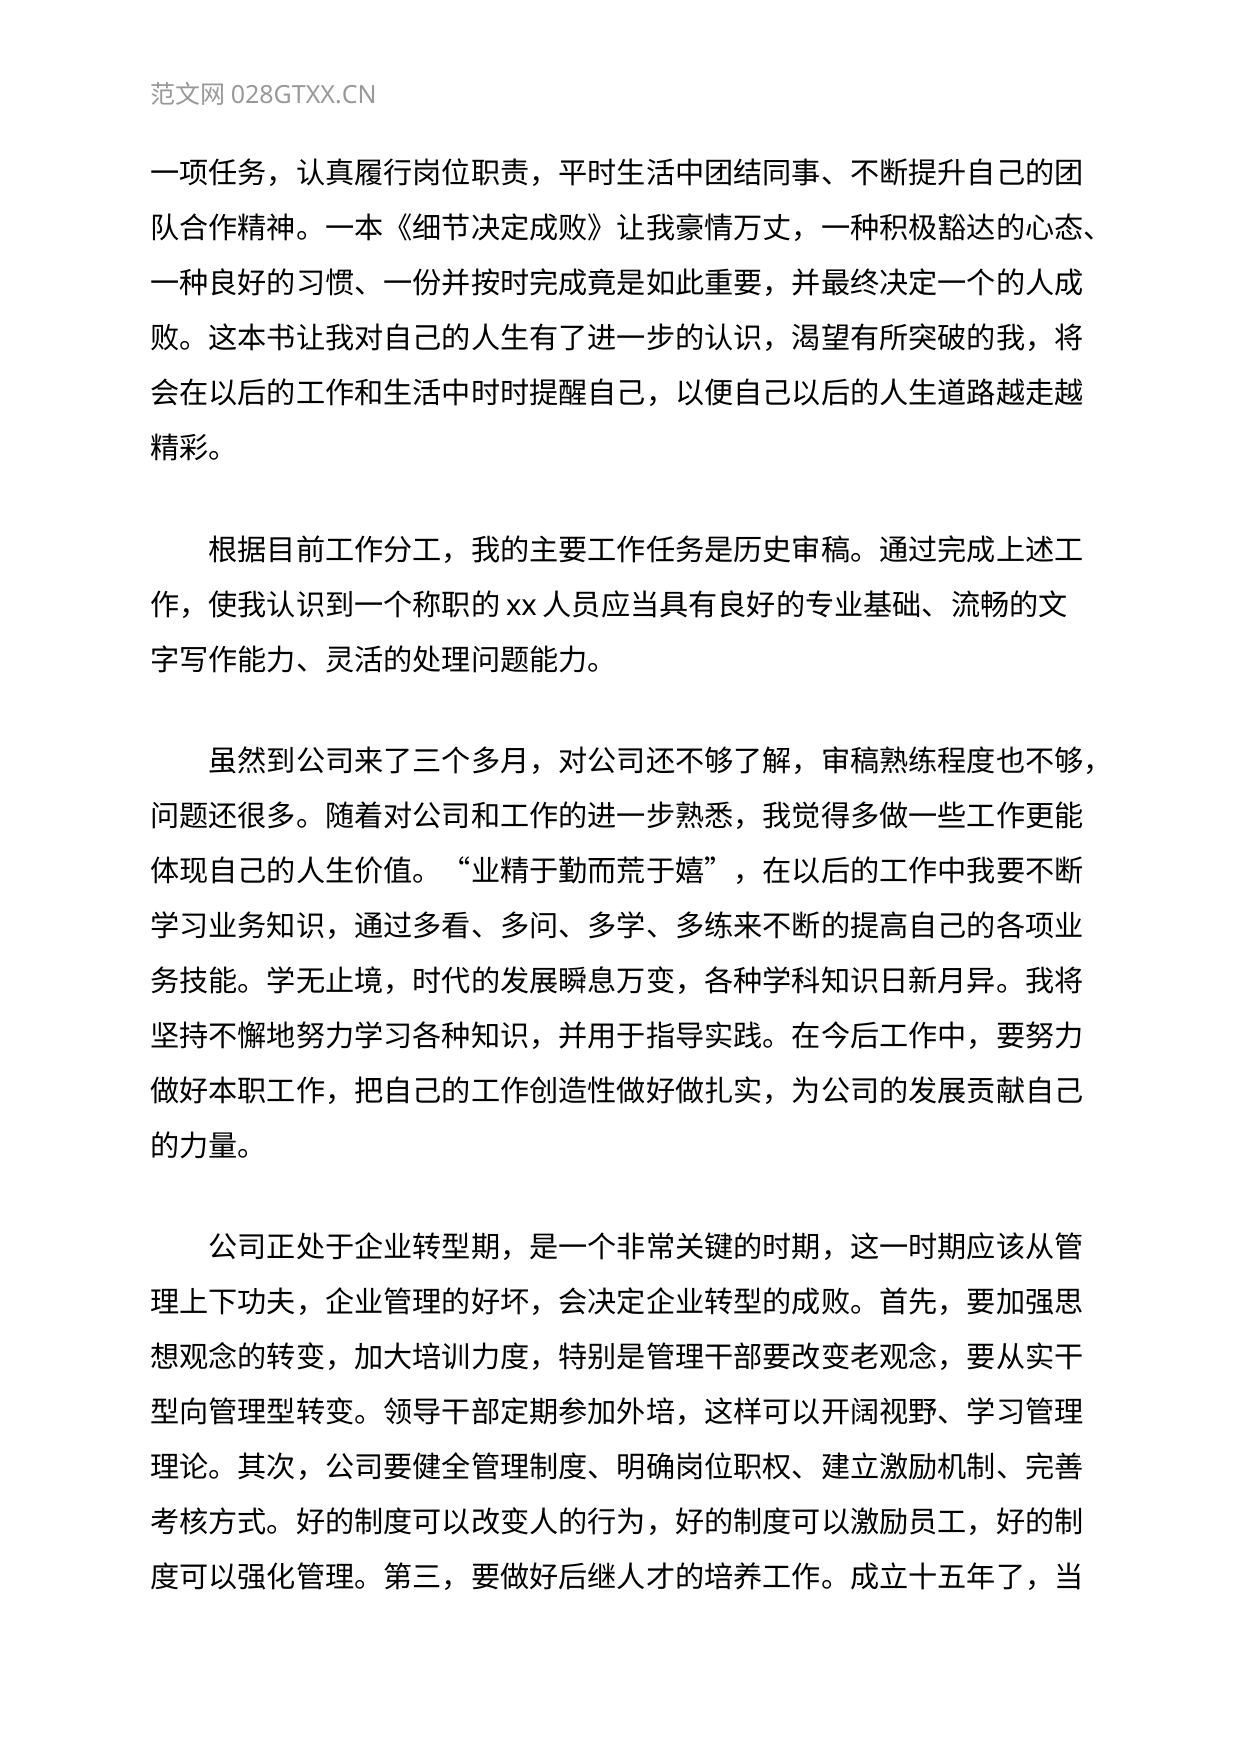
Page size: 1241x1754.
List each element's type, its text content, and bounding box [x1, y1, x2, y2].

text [150, 1224, 1090, 1596]
text 根据目前工作分工，我的主要工作任务是历史审稿。通过完成上述工作，使我认识到一个称职的xx人员应当具有良好的专业基础、流畅的文字写作能力、灵活的处理问题能力。 [150, 526, 1090, 678]
text 虽然到公司来了三个多月，对公司还不够了解，审稿熟练程度也不够，问题还很多。随着对公司和工作的进一步熟悉，我觉得多做一些工作更能体现自己的人生价值。“业精于勤而荒于嬉”，在以后的工作中我要不断学习业务知识，通过多看、多问、多学、多练来不断的提高自己的各项业务技能。学无止境，时代的发展瞬息万变，各种学科知识日新月异。我将坚持不懈地努力学习各种知识，并用于指导实践。在今后工作中，要努力做好本职工作，把自己的工作创造性做好做扎实，为公司的发展贡献自己的力量。 [150, 738, 1090, 1164]
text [150, 150, 1090, 467]
